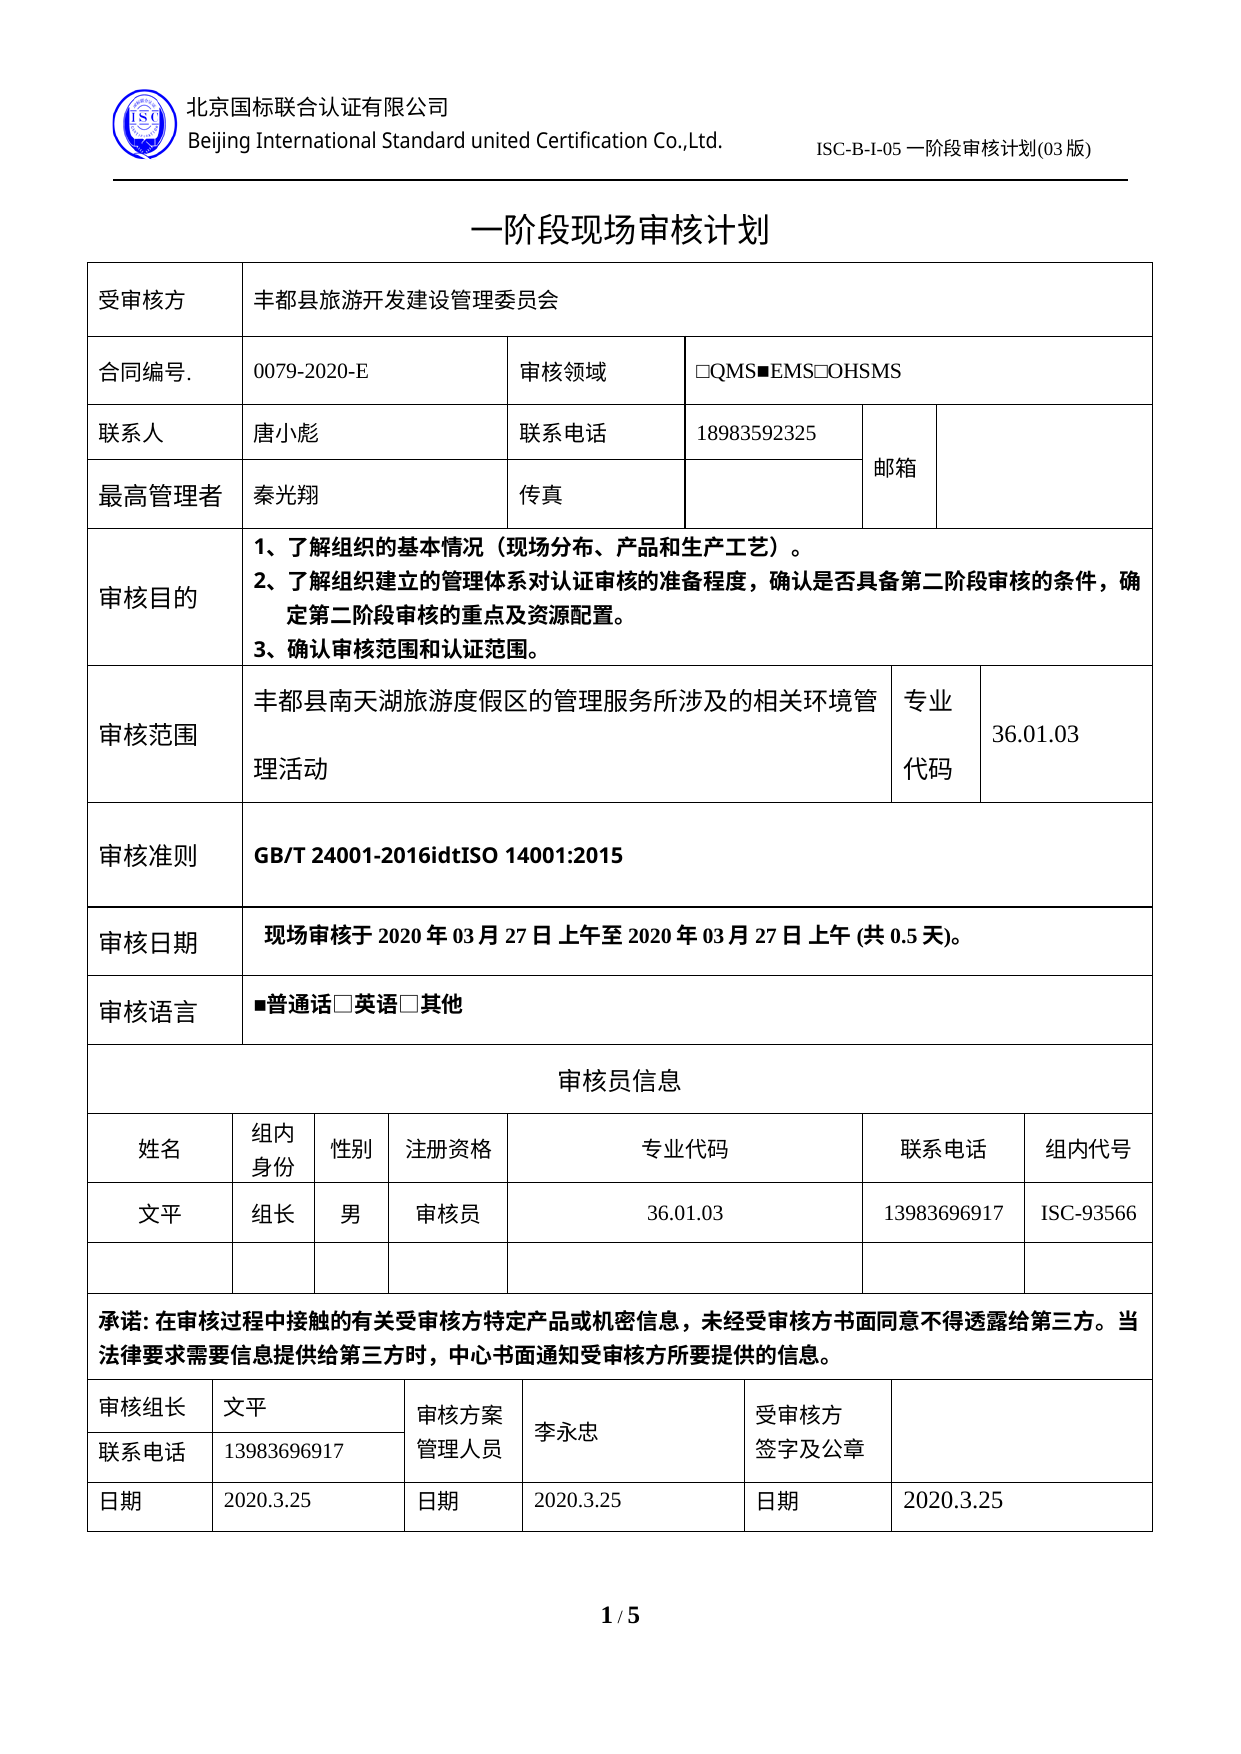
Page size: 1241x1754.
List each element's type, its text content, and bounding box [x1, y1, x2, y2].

table_cell □QMS■EMS□OHSMS [686, 337, 1152, 404]
table_cell 联系电话 [508, 405, 684, 459]
table_cell [892, 1380, 1152, 1482]
table_cell 2020.3.25 [892, 1483, 1152, 1531]
table_cell 注册资格 [389, 1114, 507, 1182]
table_cell 唐小彪 [243, 405, 507, 459]
table_cell 李永忠 [523, 1380, 744, 1482]
table_cell 专业 代码 [892, 666, 980, 802]
table_cell 审核语言 [88, 976, 242, 1044]
table_cell 性别 [315, 1114, 388, 1182]
table_cell 审核组长 [88, 1380, 212, 1432]
table_cell 承诺: 在审核过程中接触的有关受审核方特定产品或机密信息，未经受审核方书面同意不得透露给第三方。当法律要求需要信息提供给第三方时，中心书面通知受审核方所要提供的信息。 [88, 1294, 1152, 1379]
table_cell 审核目的 [88, 529, 242, 665]
table_cell 专业代码 [508, 1114, 862, 1182]
table_cell 邮箱 [863, 405, 936, 528]
table_cell 36.01.03 [981, 666, 1152, 802]
table_cell 联系人 [88, 405, 242, 459]
table_cell 文平 [88, 1183, 232, 1242]
table_cell [88, 1243, 232, 1293]
table_cell 受审核方 签字及公章 [745, 1380, 891, 1482]
table_cell [233, 1243, 314, 1293]
picture [112, 89, 180, 158]
table_cell 审核方案 管理人员 [405, 1380, 522, 1482]
table_cell 审核准则 [88, 803, 242, 906]
table_cell 姓名 [88, 1114, 232, 1182]
table_cell 联系电话 [88, 1433, 212, 1482]
table_cell 13983696917 [863, 1183, 1024, 1242]
table_cell 组长 [233, 1183, 314, 1242]
table_cell [1025, 1243, 1152, 1293]
table_cell 审核日期 [88, 908, 242, 975]
table_header 受审核方 [88, 263, 242, 336]
text 一阶段现场审核计划 [112, 194, 1128, 262]
table_cell 现场审核于2020年03月27日 上午至2020年03月27日 上午 (共0.5天)。 [243, 908, 1152, 975]
table_cell 合同编号. [88, 337, 242, 404]
table_cell 0079-2020-E [243, 337, 507, 404]
table_header 丰都县旅游开发建设管理委员会 [243, 263, 1152, 336]
table_cell 2020.3.25 [213, 1483, 404, 1531]
table_cell 秦光翔 [243, 460, 507, 528]
table_cell 审核员信息 [88, 1045, 1152, 1113]
table_cell 审核范围 [88, 666, 242, 802]
table_cell 2020.3.25 [523, 1483, 744, 1531]
table_cell 组内代号 [1025, 1114, 1152, 1182]
table_cell 18983592325 [686, 405, 862, 459]
table_cell 审核员 [389, 1183, 507, 1242]
table_cell [937, 405, 1152, 528]
table_cell 组内 身份 [233, 1114, 314, 1182]
table_cell 1、了解组织的基本情况（现场分布、产品和生产工艺）。 2、了解组织建立的管理体系对认证审核的准备程度，确认是否具备第二阶段审核的条件，确定第二阶段审核的重点及资源配置。 3、确认审核范围和认证范围。 [243, 529, 1152, 665]
table_cell 联系电话 [863, 1114, 1024, 1182]
table_cell 传真 [508, 460, 684, 528]
table_cell 最高管理者 [88, 460, 242, 528]
table_cell 丰都县南天湖旅游度假区的管理服务所涉及的相关环境管理活动 [243, 666, 891, 802]
table_cell 36.01.03 [508, 1183, 862, 1242]
table_cell [315, 1243, 388, 1293]
table_cell 日期 [88, 1483, 212, 1531]
table_cell [686, 460, 862, 528]
table_cell 审核领域 [508, 337, 684, 404]
table_cell 13983696917 [213, 1433, 404, 1482]
table_cell ■普通话□英语□其他 [243, 976, 1152, 1044]
table_cell [389, 1243, 507, 1293]
table_cell 日期 [405, 1483, 522, 1531]
table_cell ISC-93566 [1025, 1183, 1152, 1242]
table_cell 文平 [213, 1380, 404, 1432]
table_cell 男 [315, 1183, 388, 1242]
table_cell [508, 1243, 862, 1293]
table_cell GB/T 24001-2016idtISO 14001:2015 [243, 803, 1152, 906]
table_cell [863, 1243, 1024, 1293]
table_cell 日期 [745, 1483, 891, 1531]
